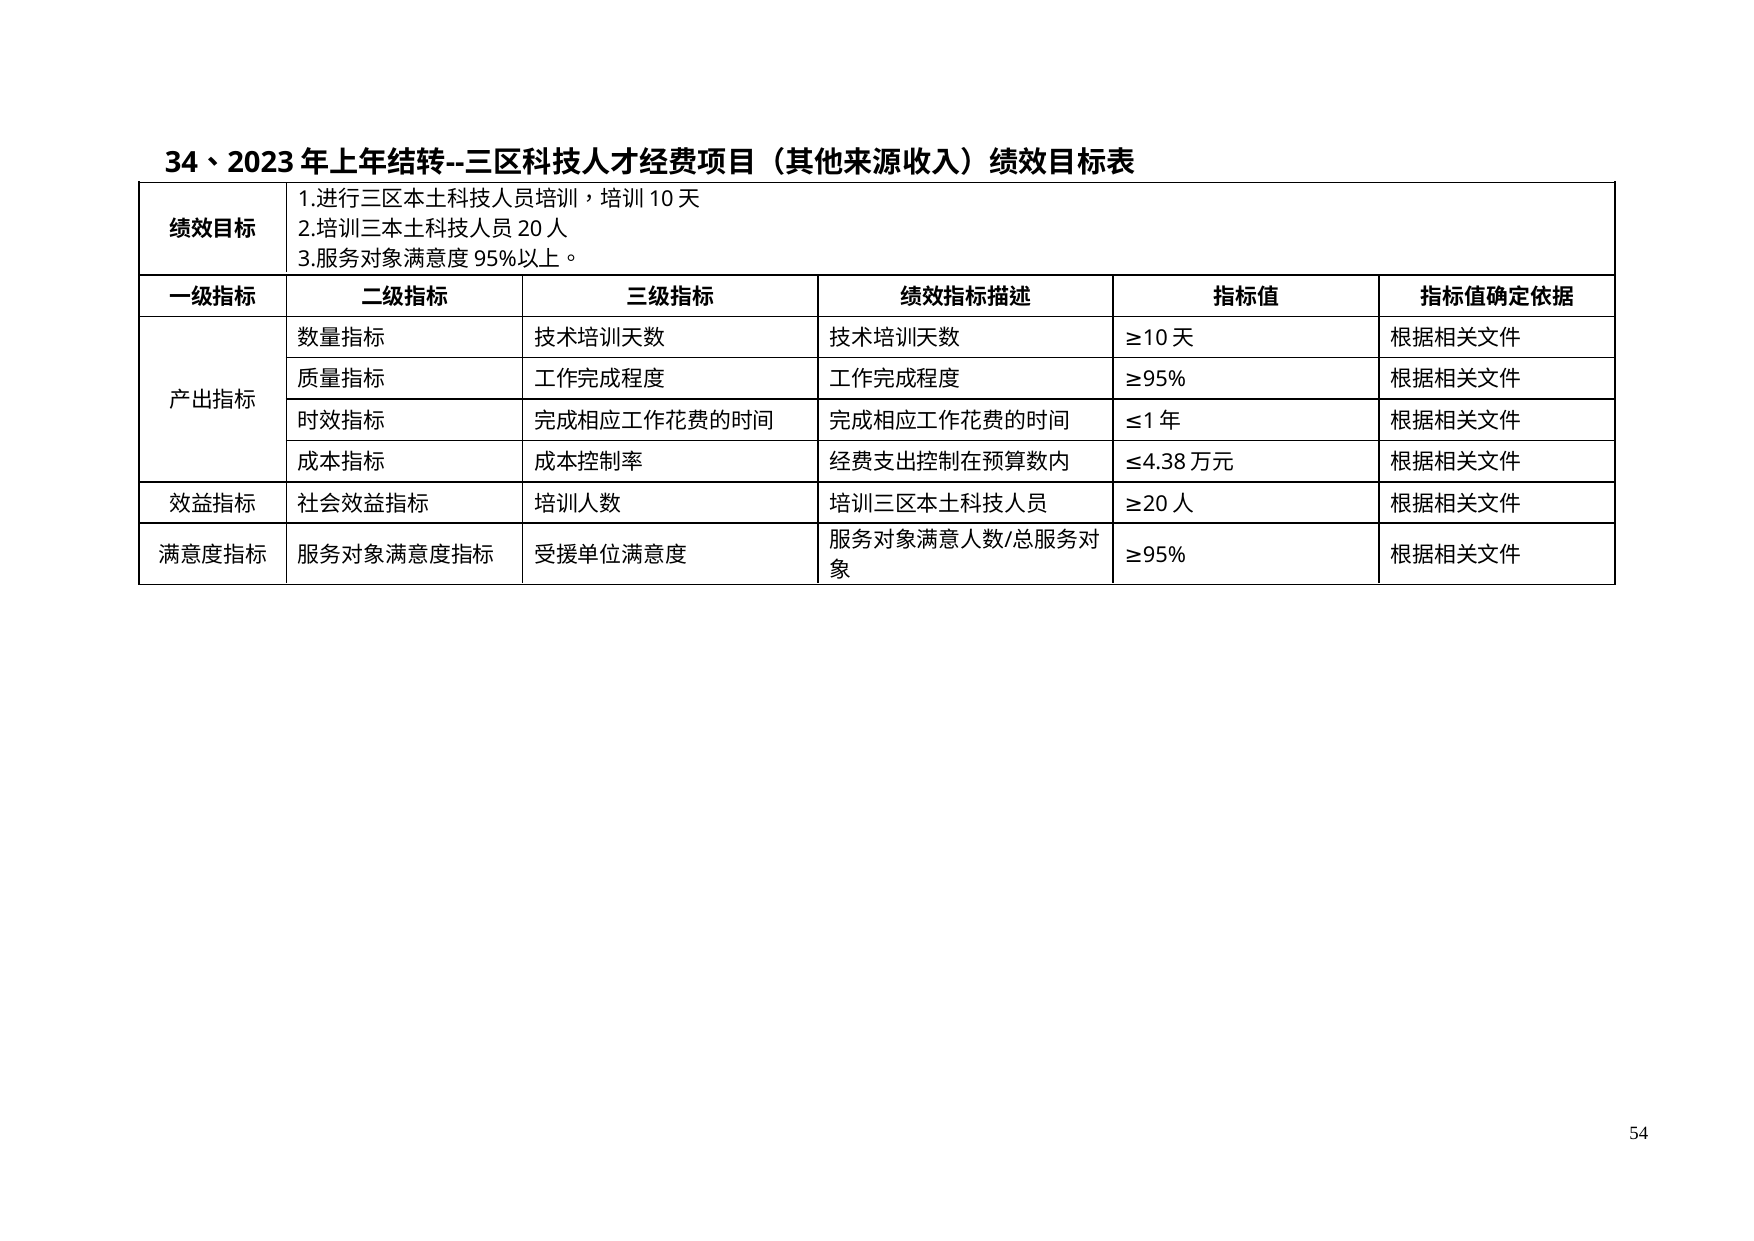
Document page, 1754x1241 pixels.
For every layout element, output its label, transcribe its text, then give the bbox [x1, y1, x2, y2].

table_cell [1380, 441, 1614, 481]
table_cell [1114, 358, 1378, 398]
text 34、2023年上年结转--三区科技人才经费项目（其他来源收入）绩效目标表 [106, 142, 1648, 181]
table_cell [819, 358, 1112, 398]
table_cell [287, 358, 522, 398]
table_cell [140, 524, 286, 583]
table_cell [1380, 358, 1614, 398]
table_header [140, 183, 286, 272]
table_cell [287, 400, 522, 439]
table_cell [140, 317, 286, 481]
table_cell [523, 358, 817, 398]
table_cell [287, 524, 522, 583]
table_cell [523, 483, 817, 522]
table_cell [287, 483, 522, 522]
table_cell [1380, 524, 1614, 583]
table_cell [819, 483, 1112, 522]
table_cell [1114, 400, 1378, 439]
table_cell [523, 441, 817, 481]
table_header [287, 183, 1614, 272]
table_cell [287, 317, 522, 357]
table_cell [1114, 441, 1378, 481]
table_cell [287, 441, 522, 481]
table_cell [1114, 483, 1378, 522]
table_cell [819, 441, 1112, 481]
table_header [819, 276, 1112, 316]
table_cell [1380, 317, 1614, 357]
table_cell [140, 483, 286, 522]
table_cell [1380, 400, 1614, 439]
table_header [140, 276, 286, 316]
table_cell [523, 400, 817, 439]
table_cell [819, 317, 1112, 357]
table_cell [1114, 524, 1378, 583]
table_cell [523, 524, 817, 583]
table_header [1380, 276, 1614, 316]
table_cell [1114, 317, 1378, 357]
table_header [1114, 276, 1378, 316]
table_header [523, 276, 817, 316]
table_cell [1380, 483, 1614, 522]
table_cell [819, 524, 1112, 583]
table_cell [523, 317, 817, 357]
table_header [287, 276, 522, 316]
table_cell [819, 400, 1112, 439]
